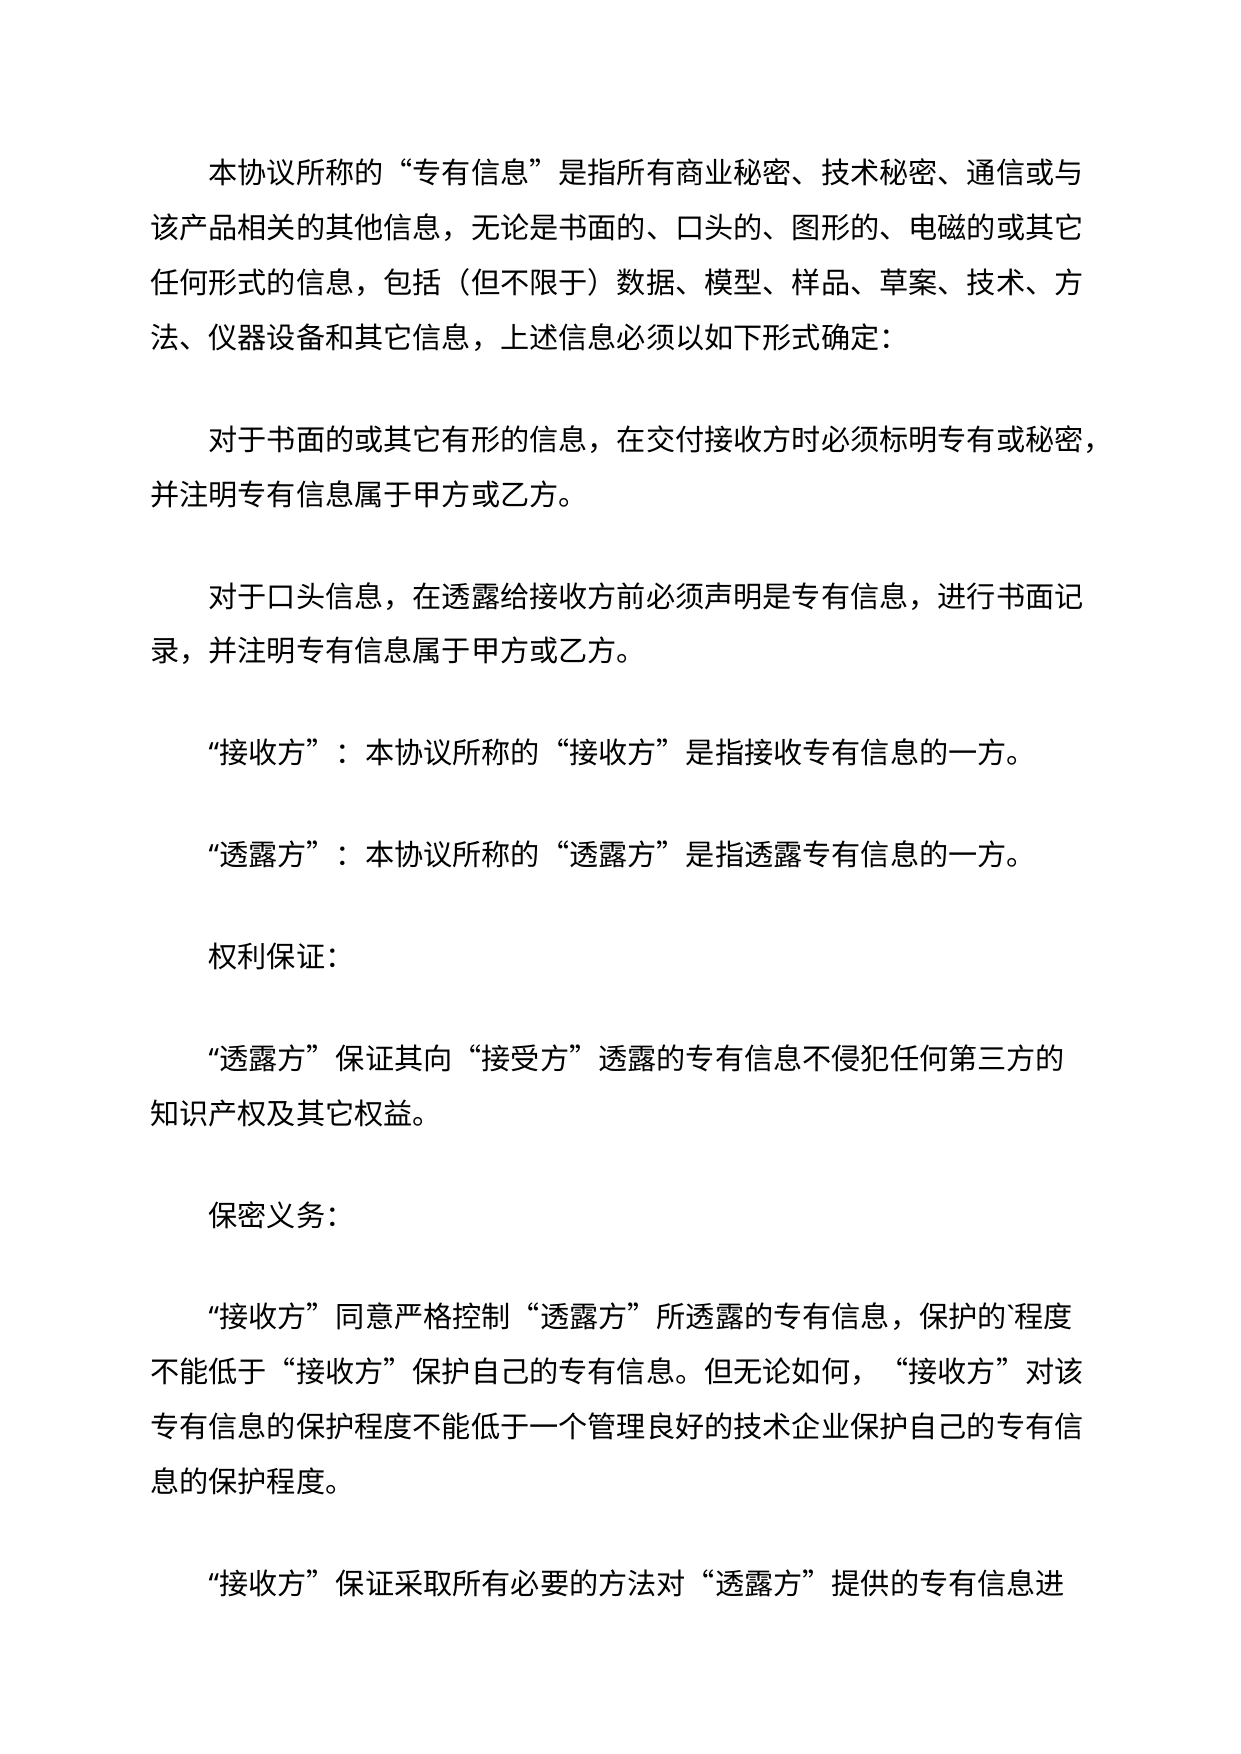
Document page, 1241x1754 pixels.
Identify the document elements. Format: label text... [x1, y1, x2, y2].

text 权利保证： [150, 934, 1090, 976]
text 对于书面的或其它有形的信息，在交付接收方时必须标明专有或秘密，并注明专有信息属于甲方或乙方。 [150, 416, 1090, 514]
text 对于口头信息，在透露给接收方前必须声明是专有信息，进行书面记录，并注明专有信息属于甲方或乙方。 [150, 573, 1090, 670]
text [150, 1561, 1090, 1603]
text 保密义务： [150, 1192, 1090, 1234]
text “接收方”：本协议所称的“接收方”是指接收专有信息的一方。 [150, 730, 1090, 772]
text “透露方”保证其向“接受方”透露的专有信息不侵犯任何第三方的知识产权及其它权益。 [150, 1036, 1090, 1133]
text 本协议所称的“专有信息”是指所有商业秘密、技术秘密、通信或与该产品相关的其他信息，无论是书面的、口头的、图形的、电磁的或其它任何形式的信息，包括（但不限于）数据、模型、样品、草案、技术、方法、仪器设备和其它信息，上述信息必须以如下形式确定： [150, 150, 1090, 357]
text “透露方”：本协议所称的“透露方”是指透露专有信息的一方。 [150, 832, 1090, 874]
text “接收方”同意严格控制“透露方”所透露的专有信息，保护的`程度不能低于“接收方”保护自己的专有信息。但无论如何，“接收方”对该专有信息的保护程度不能低于一个管理良好的技术企业保护自己的专有信息的保护程度。 [150, 1294, 1090, 1501]
